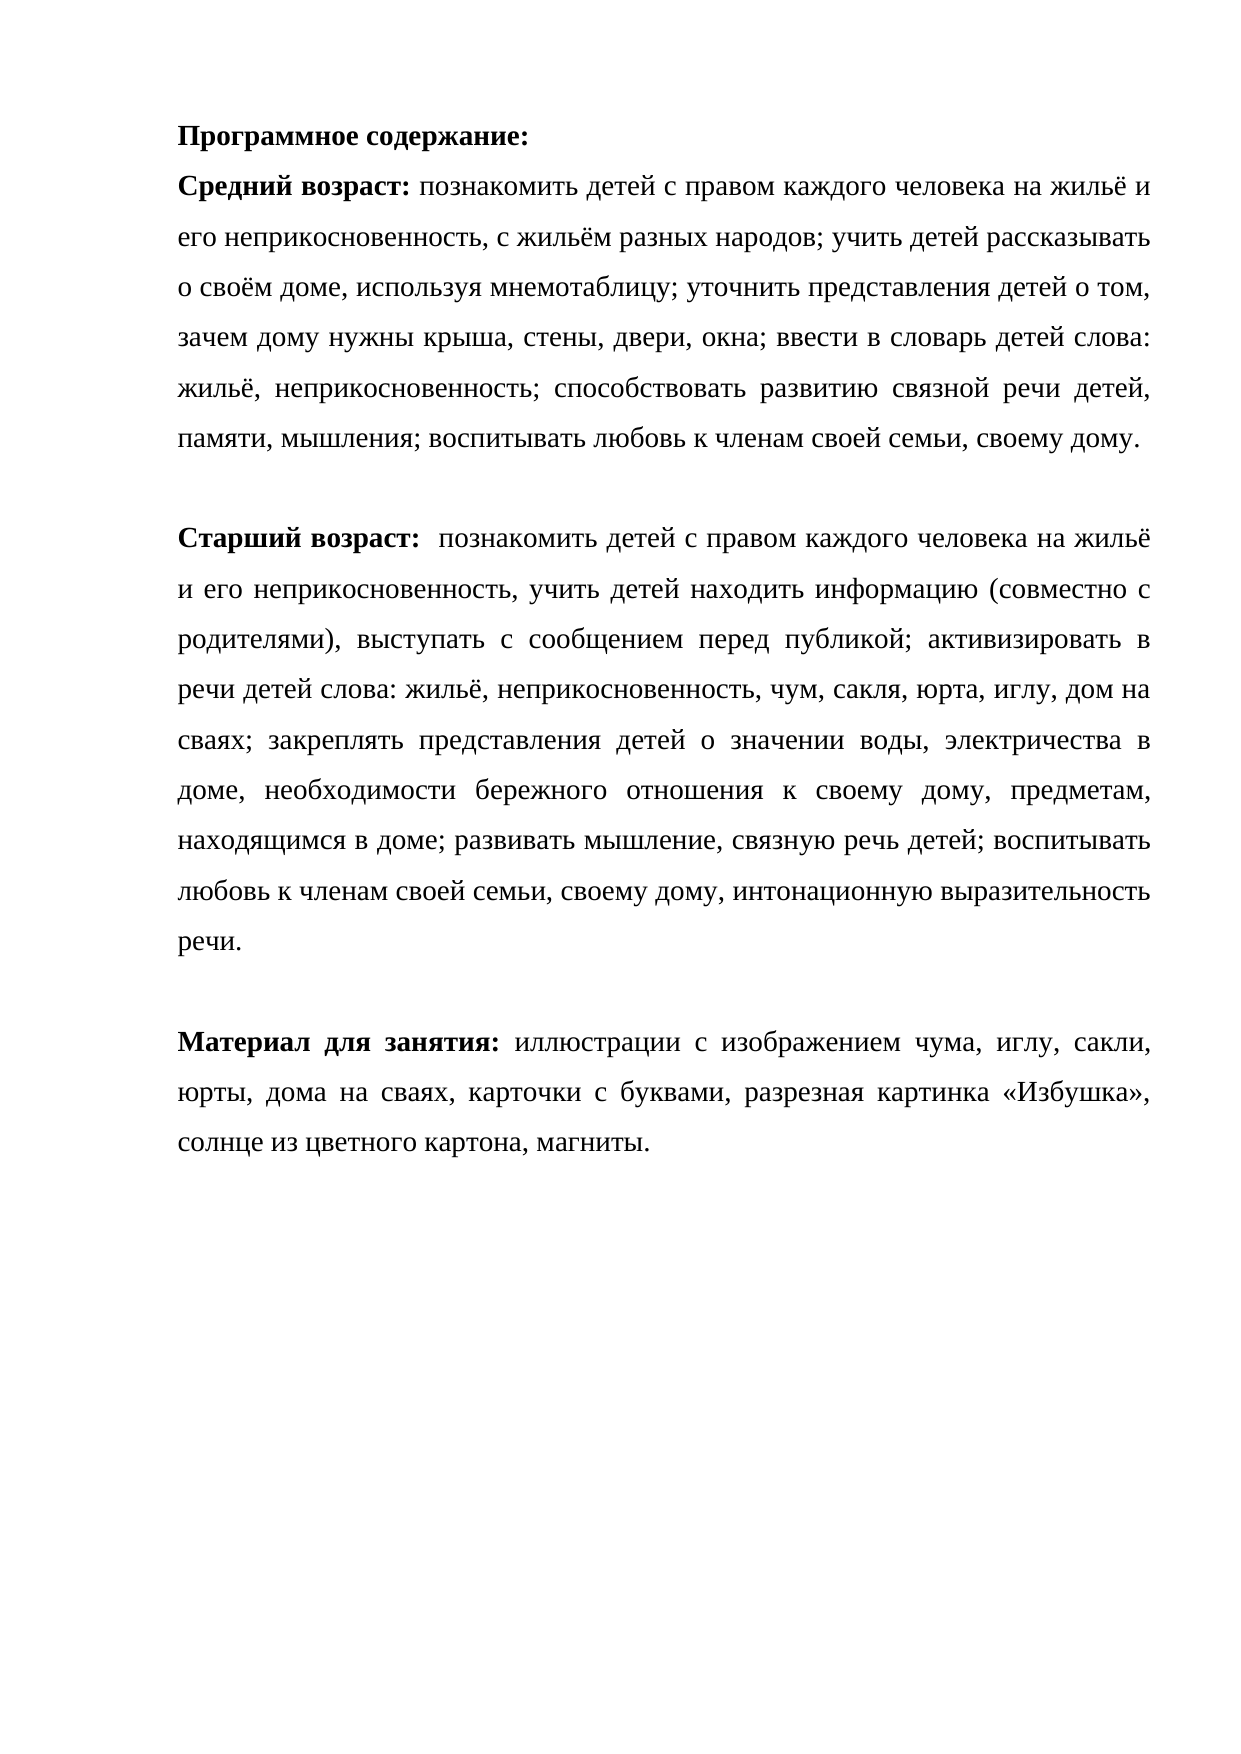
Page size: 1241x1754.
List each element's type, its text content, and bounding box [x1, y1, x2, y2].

text Средний возраст: познакомить детей с правом каждого человека на жильё и его неприкосновенность, с жильём разных народов; учить детей рассказывать о своём доме, используя мнемотаблицу; уточнить представления детей о том, зачем дому нужны крыша, стены, двери, окна; ввести в словарь детей слова: жильё, неприкосновенность; способствовать развитию связной речи детей, памяти, мышления; воспитывать любовь к членам своей семьи, своему дому. [177, 168, 1152, 453]
text Программное содержание: [177, 118, 1152, 152]
text Старший возраст: познакомить детей с правом каждого человека на жильё и его неприкосновенность, учить детей находить информацию (совместно с родителями), выступать с сообщением перед публикой; активизировать в речи детей слова: жильё, неприкосновенность, чум, сакля, юрта, иглу, дом на сваях; закреплять представления детей о значении воды, электричества в доме, необходимости бережного отношения к своему дому, предметам, находящимся в доме; развивать мышление, связную речь детей; воспитывать любовь к членам своей семьи, своему дому, интонационную выразительность речи. [177, 521, 1152, 957]
text Материал для занятия: иллюстрации с изображением чума, иглу, сакли, юрты, дома на сваях, карточки с буквами, разрезная картинка «Избушка», солнце из цветного картона, магниты. [177, 1024, 1152, 1158]
